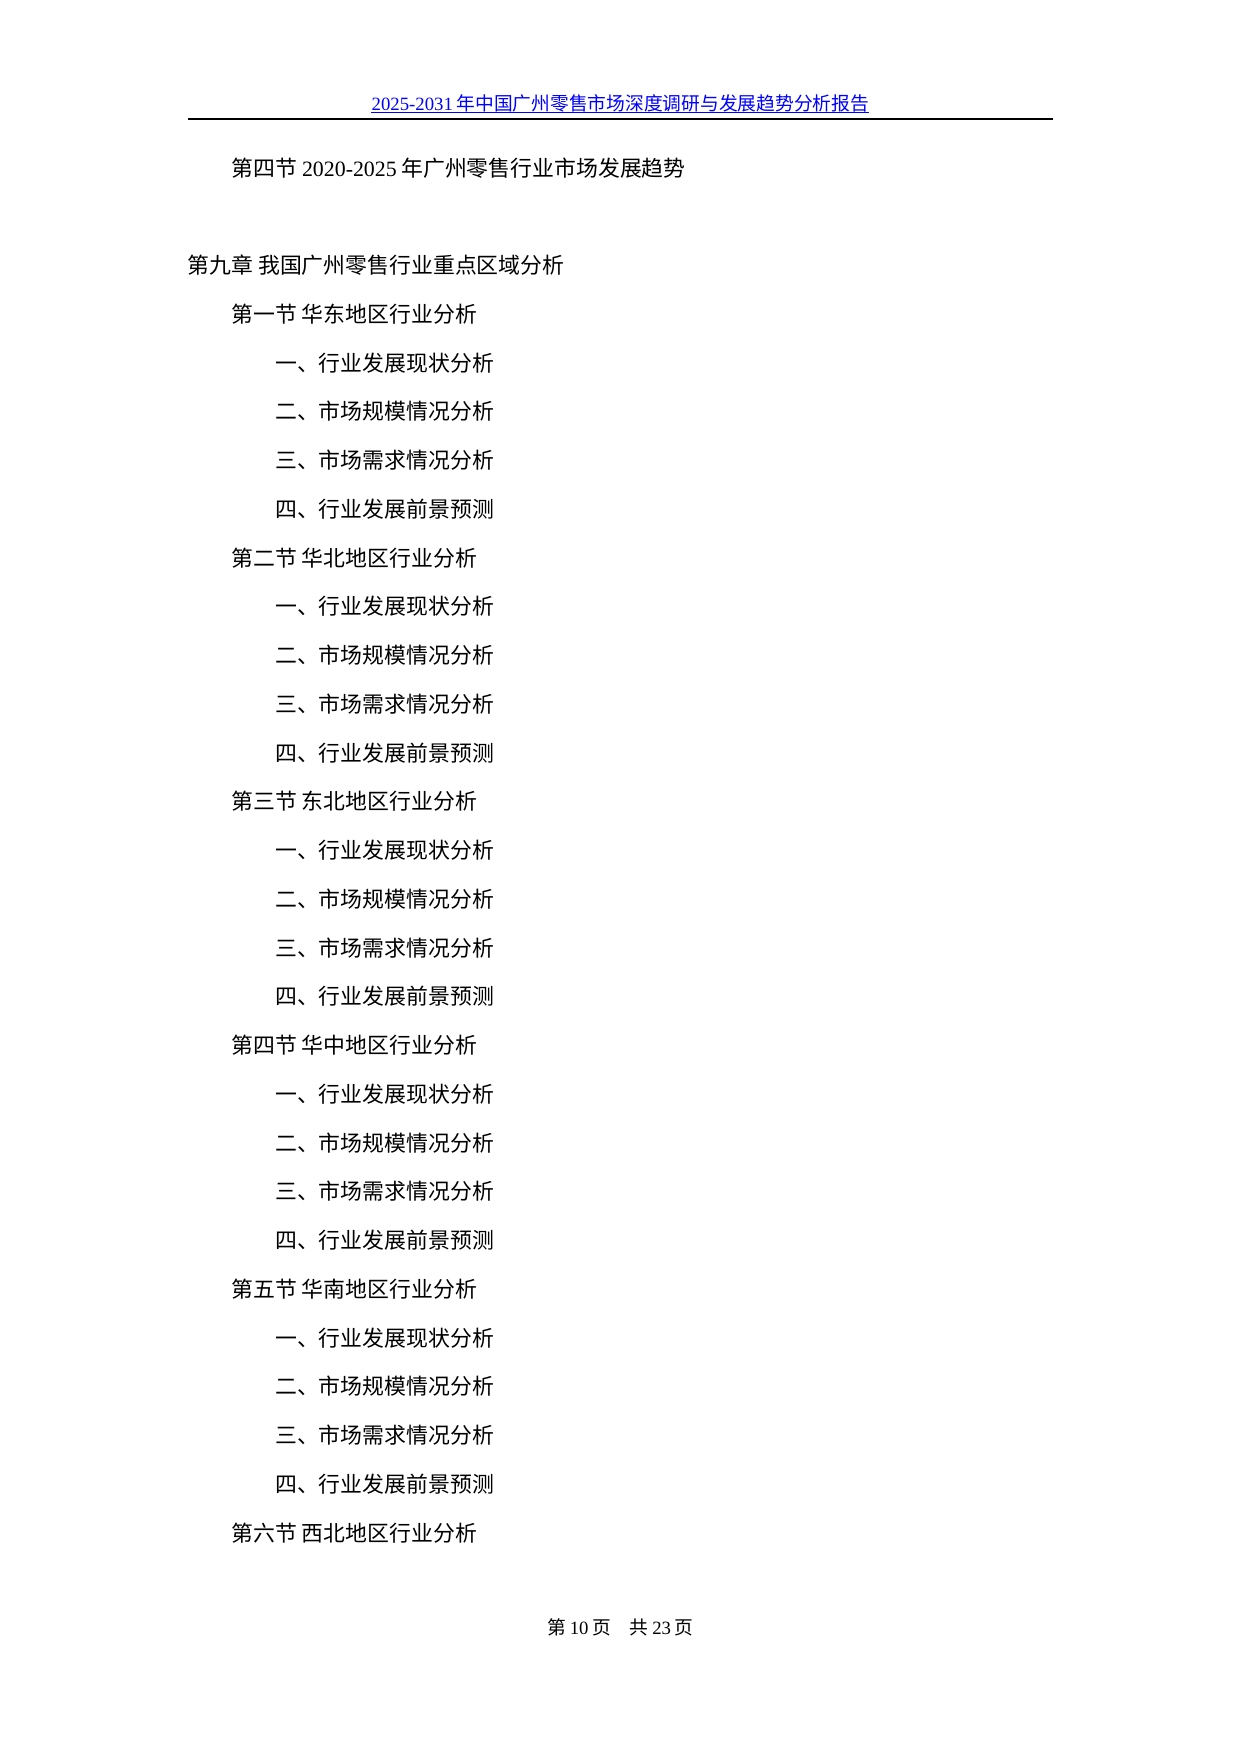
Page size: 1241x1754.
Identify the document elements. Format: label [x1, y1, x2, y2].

text [187, 150, 1053, 1548]
